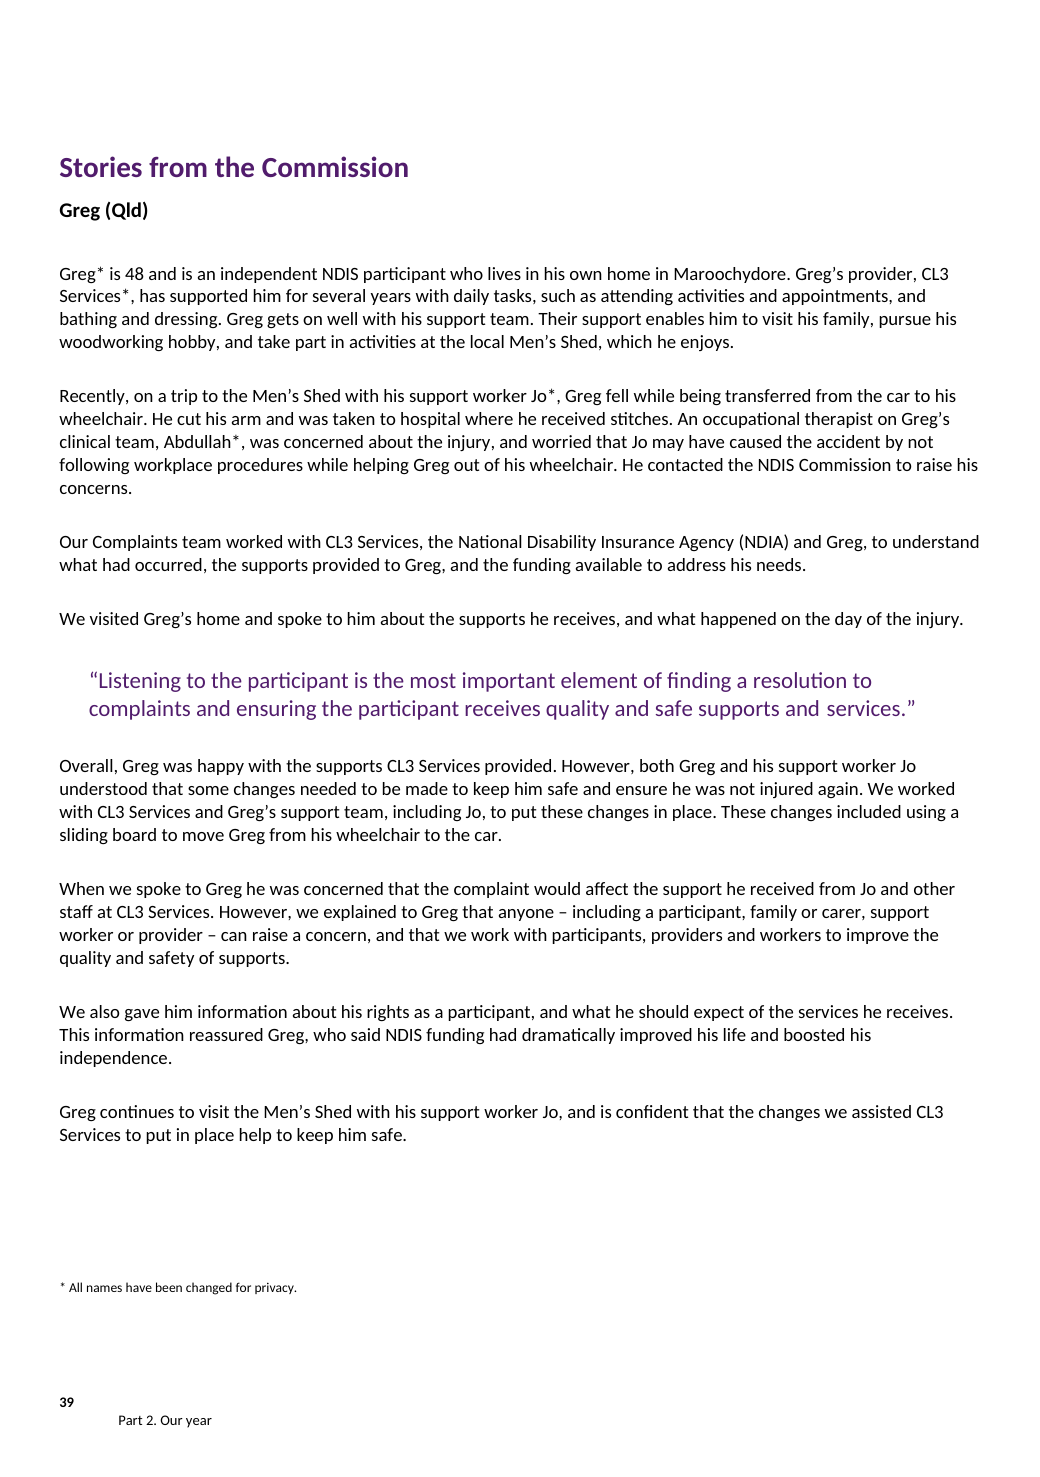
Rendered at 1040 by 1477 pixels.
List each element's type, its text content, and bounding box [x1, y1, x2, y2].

text Greg* is 48 and is an independent NDIS participant who lives in his own home in Maroochydore. Greg’s provider, CL3 Services*, has supported him for several years with daily tasks, such as attending activities and appointments, and bathing and dressing. Greg gets on well with his support team. Their support enables him to visit his family, pursue his woodworking hobby, and take part in activities at the local Men’s Shed, which he enjoys. [59, 262, 980, 353]
text We visited Greg’s home and spoke to him about the supports he receives, and what happened on the day of the injury. [59, 608, 980, 631]
subtitle Stories from the Commission [59, 149, 980, 184]
subtitle Greg (Qld) [59, 197, 980, 222]
text “Listening to the participant is the most important element of finding a resolution to complaints and ensuring the participant receives quality and safe supports and services.” [88, 666, 980, 722]
text We also gave him information about his rights as a participant, and what he should expect of the services he receives. This information reassured Greg, who said NDIS funding had dramatically improved his life and boosted his independence. [59, 1000, 980, 1069]
text Greg continues to visit the Men’s Shed with his support worker Jo, and is confident that the changes we assisted CL3 Services to put in place help to keep him safe. [59, 1100, 980, 1146]
text When we spoke to Greg he was concerned that the complaint would affect the support he received from Jo and other staff at CL3 Services. However, we explained to Greg that anyone – including a participant, family or carer, support worker or provider – can raise a concern, and that we work with participants, providers and workers to improve the quality and safety of supports. [59, 877, 980, 969]
text Our Complaints team worked with CL3 Services, the National Disability Insurance Agency (NDIA) and Greg, to understand what had occurred, the supports provided to Greg, and the funding available to address his needs. [59, 531, 980, 576]
text Overall, Greg was happy with the supports CL3 Services provided. However, both Greg and his support worker Jo understood that some changes needed to be made to keep him safe and ensure he was not injured again. We worked with CL3 Services and Greg’s support team, including Jo, to put these changes in place. These changes included using a sliding board to move Greg from his wheelchair to the car. [59, 754, 980, 846]
text Recently, on a trip to the Men’s Shed with his support worker Jo*, Greg fell while being transferred from the car to his wheelchair. He cut his arm and was taken to hospital where he received stitches. An occupational therapist on Greg’s clinical team, Abdullah*, was concerned about the injury, and worried that Jo may have caused the accident by not following workplace procedures while helping Greg out of his wheelchair. He contacted the NDIS Commission to raise his concerns. [59, 385, 980, 499]
